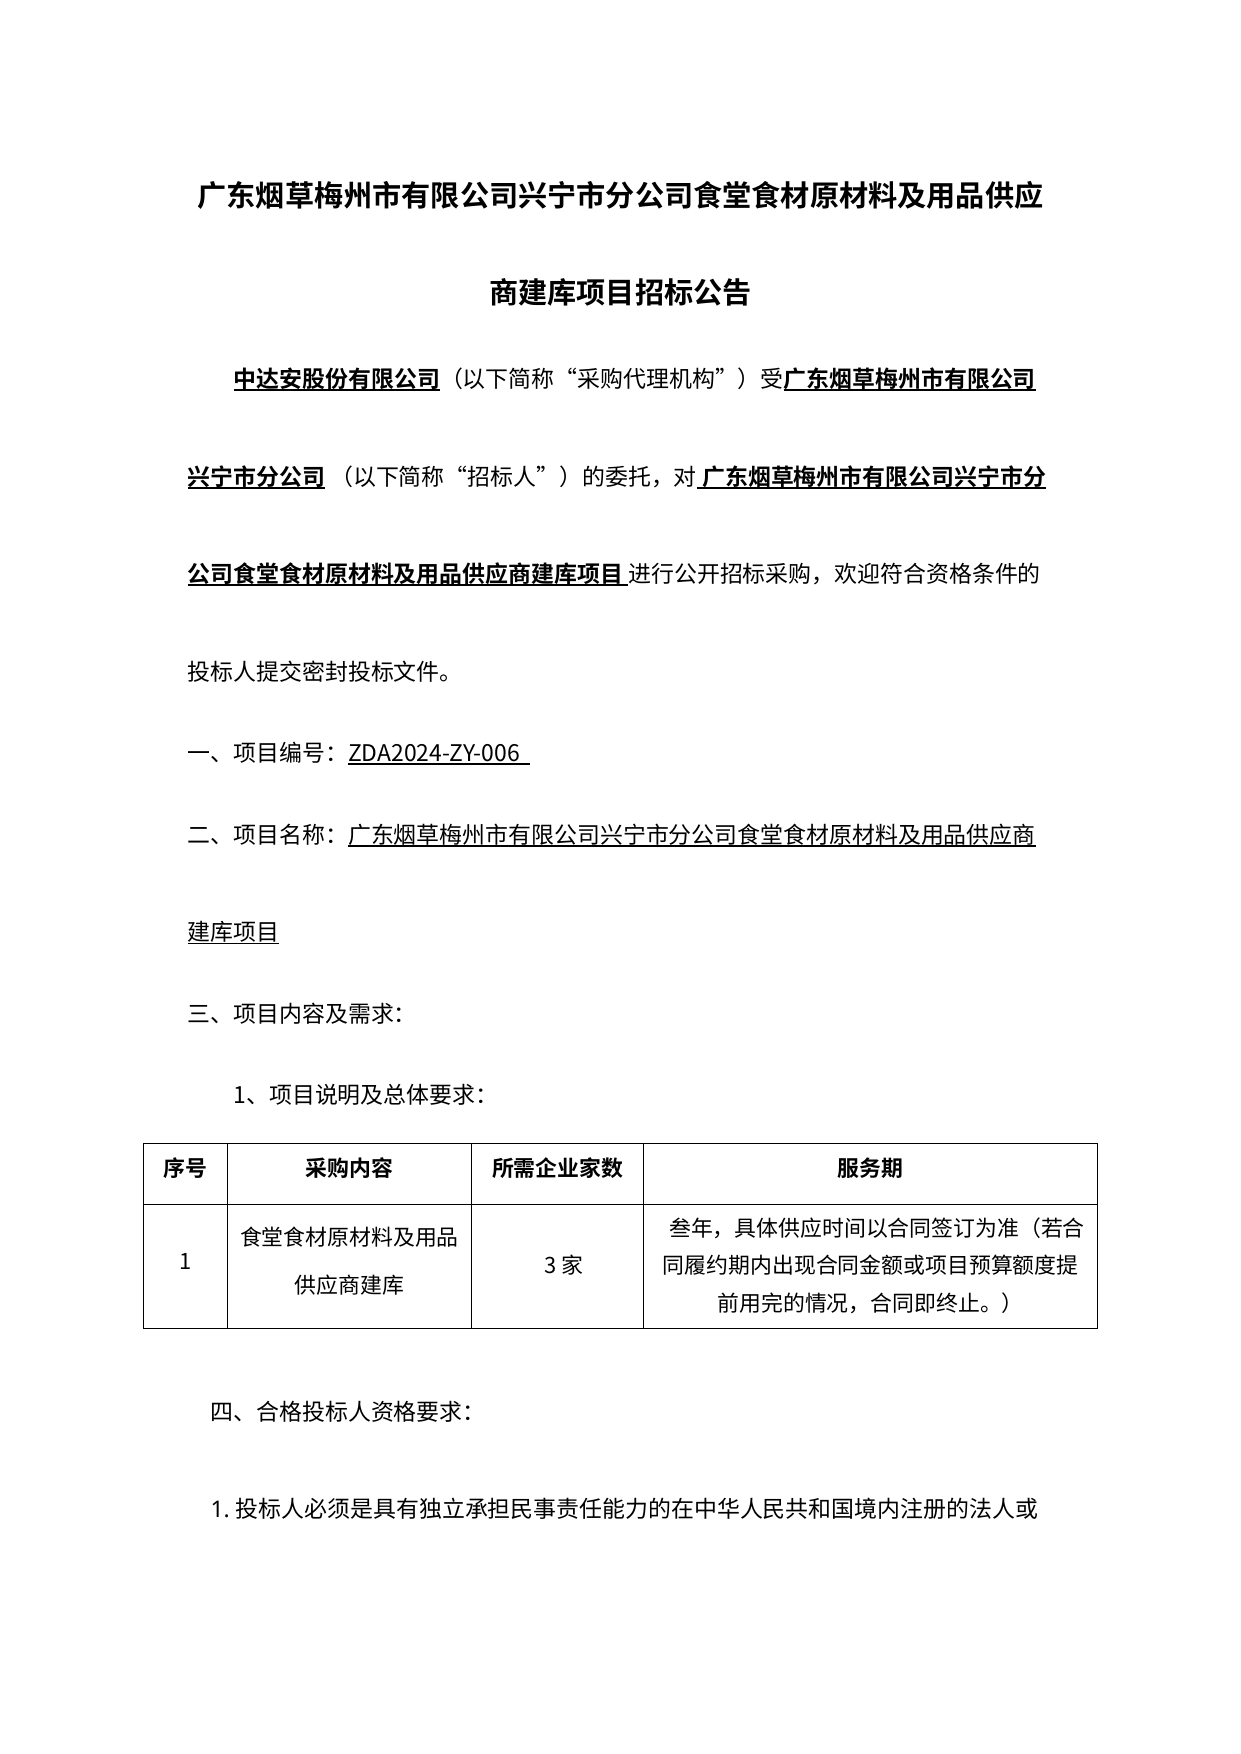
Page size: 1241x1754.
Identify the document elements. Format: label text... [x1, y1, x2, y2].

text 1、项目说明及总体要求： [187, 1061, 1053, 1126]
table_header 序号 [144, 1144, 227, 1204]
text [210, 1378, 1053, 1540]
text 中达安股份有限公司（以下简称“采购代理机构”）受广东烟草梅州市有限公司兴宁市分公司 （以下简称“招标人”）的委托，对 广东烟草梅州市有限公司兴宁市分公司食堂食材原材料及用品供应商建库项目 进行公开招标采购，欢迎符合资格条件的投标人提交密封投标文件。 [187, 345, 1053, 702]
table_header 服务期 [644, 1144, 1097, 1204]
table_header 采购内容 [228, 1144, 471, 1204]
text 一、项目编号：ZDA2024-ZY-006 [187, 719, 1053, 784]
text 广东烟草梅州市有限公司兴宁市分公司食堂食材原材料及用品供应商建库项目招标公告 [187, 163, 1053, 325]
table_cell 1 [144, 1205, 227, 1328]
table_cell 3家 [472, 1205, 643, 1328]
table_cell 叁年，具体供应时间以合同签订为准（若合同履约期内出现合同金额或项目预算额度提前用完的情况，合同即终止。） [644, 1205, 1097, 1328]
text 三、项目内容及需求： [187, 980, 1053, 1045]
table_cell 食堂食材原材料及用品供应商建库 [228, 1205, 471, 1328]
table_header 所需企业家数 [472, 1144, 643, 1204]
text 二、项目名称：广东烟草梅州市有限公司兴宁市分公司食堂食材原材料及用品供应商建库项目 [187, 801, 1053, 963]
